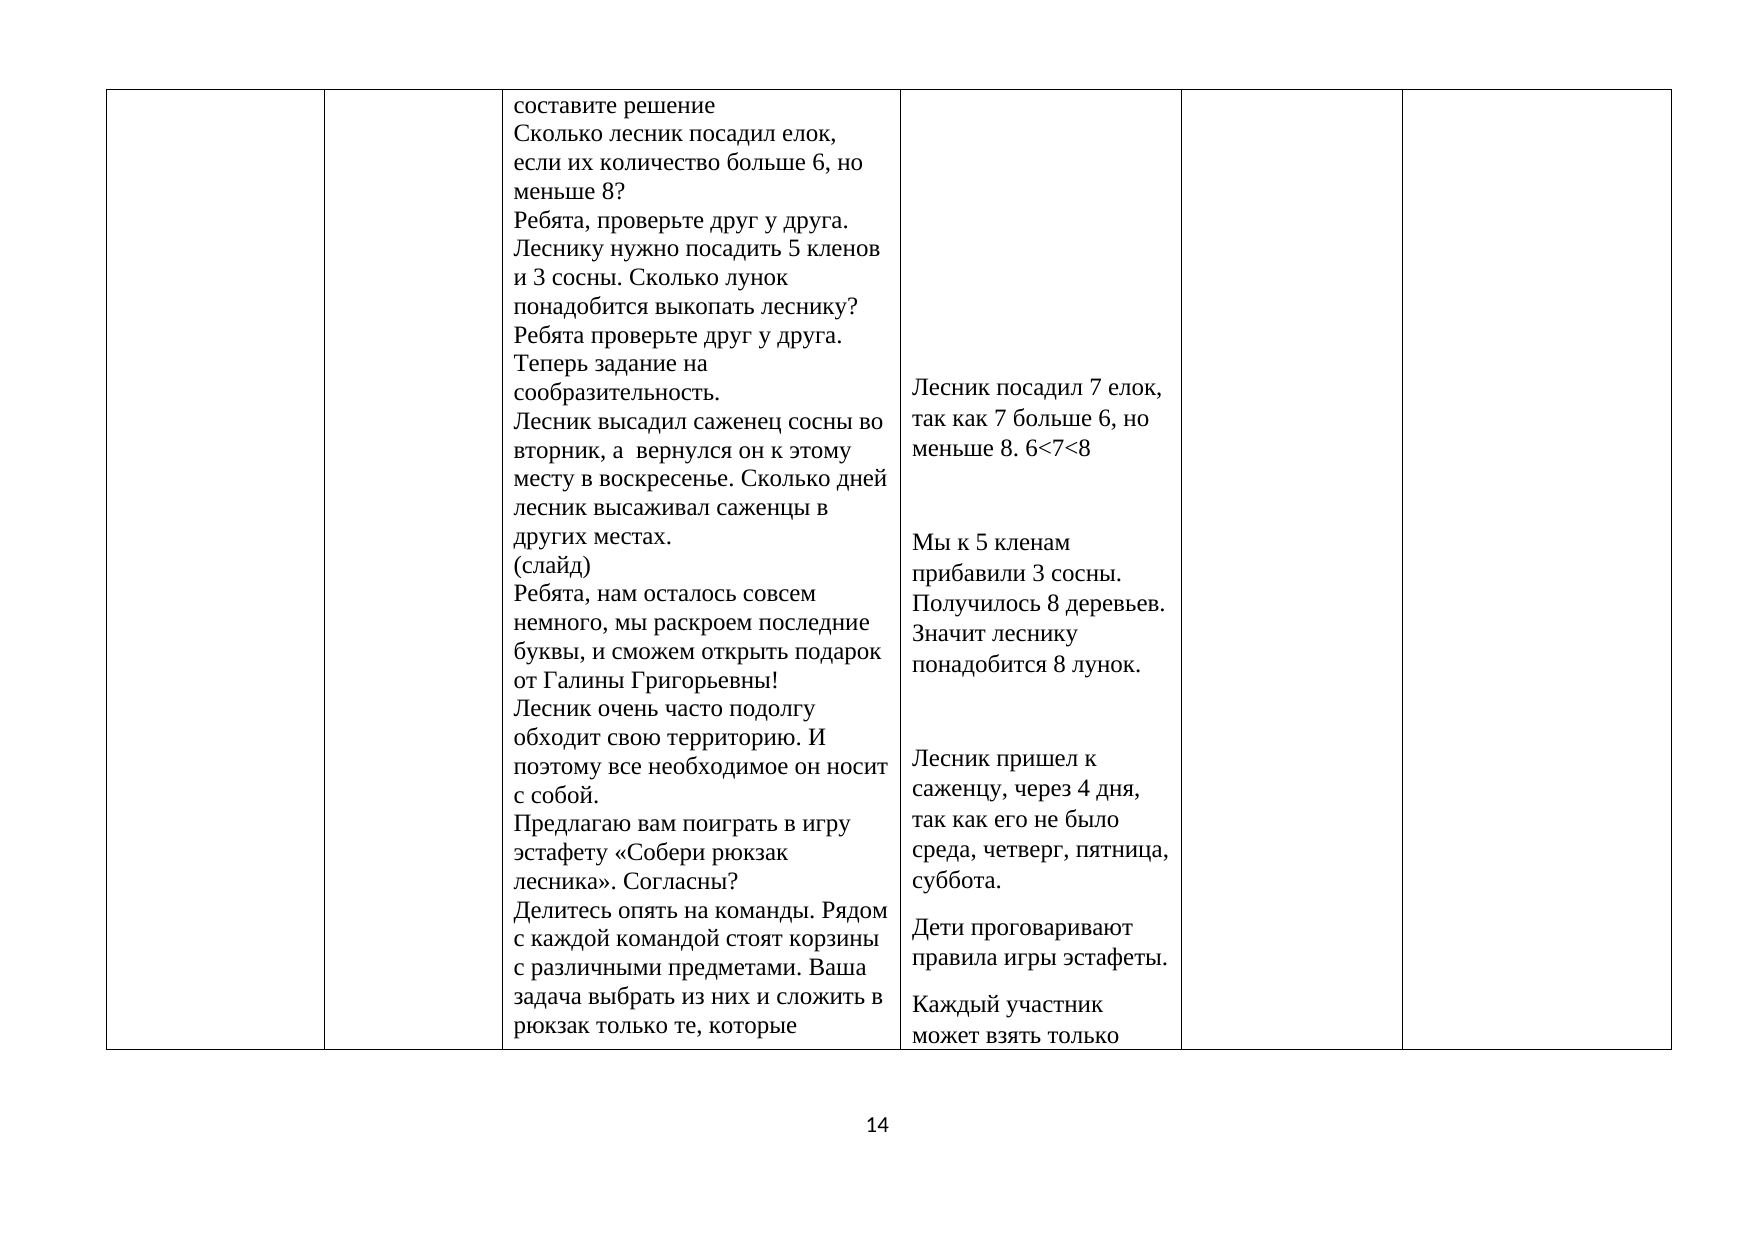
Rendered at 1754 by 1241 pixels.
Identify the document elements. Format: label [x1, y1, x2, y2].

table_cell [901, 90, 1181, 1048]
table_cell [503, 90, 900, 1048]
table_cell [1403, 90, 1671, 1048]
table_cell [107, 90, 324, 1048]
table_cell [1182, 90, 1402, 1048]
table_cell [325, 90, 502, 1048]
